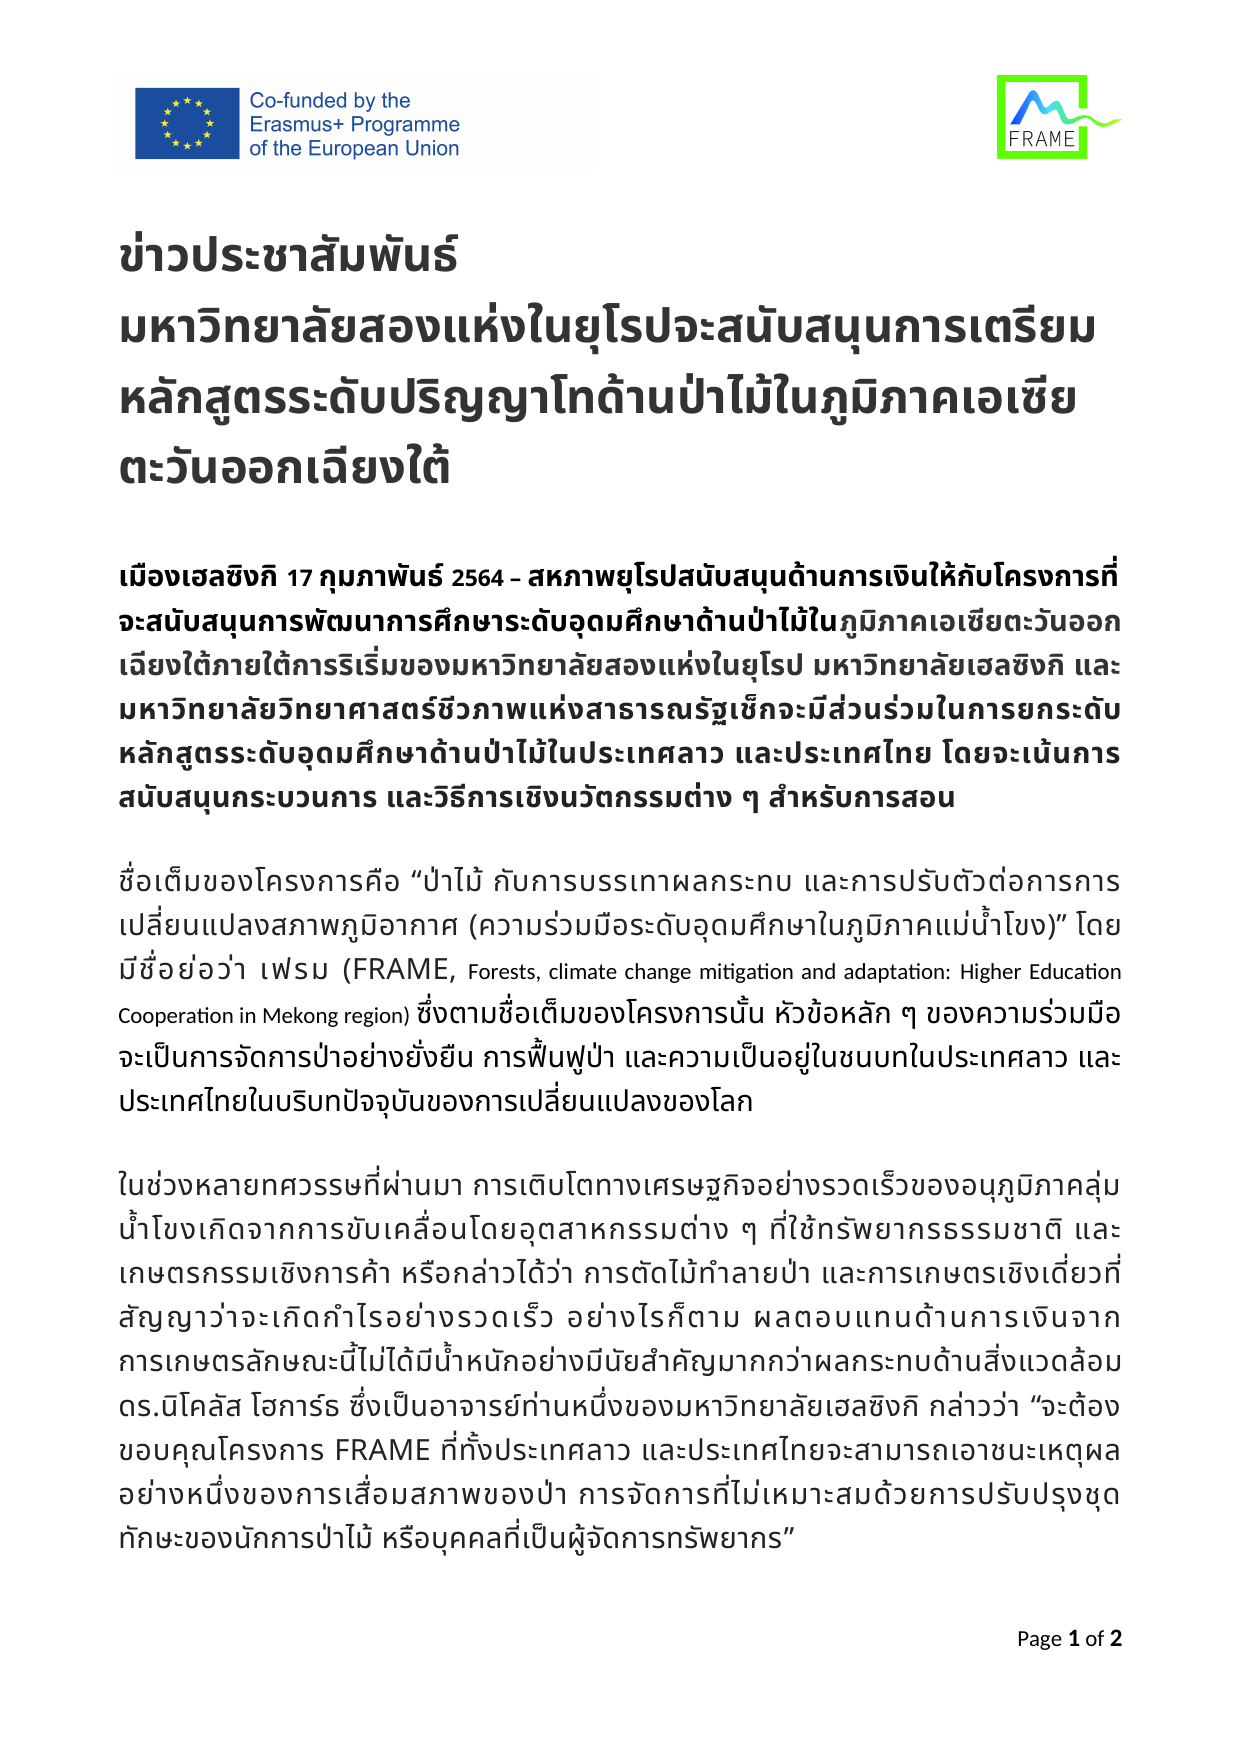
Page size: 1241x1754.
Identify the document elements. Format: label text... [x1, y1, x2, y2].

text มหาวิทยาลัยสองแห่งในยุโรปจะสนับสนุนการเตรียมหลักสูตรระดับปริญญาโทด้านป่าไม้ในภูมิภาคเอเซียตะวันออกเฉียงใต้ [118, 292, 1122, 505]
picture [997, 75, 1123, 159]
picture [118, 73, 594, 172]
text ข่าวประชาสัมพันธ์ [118, 222, 1122, 292]
text ชื่อเต็มของโครงการคือ “ป่าไม้ กับการบรรเทาผลกระทบ และการปรับตัวต่อการการเปลี่ยนแปลงสภาพภูมิอากาศ (ความร่วมมือระดับอุดมศึกษาในภูมิภาคแม่น้ำโขง)” โดยมีชื่อย่อว่า เฟรม (FRAME, Forests, climate change mitigation and adaptation: Higher Education Cooperation in Mekong region) ซึ่งตามชื่อเต็มของโครงการนั้น หัวข้อหลัก ๆ ของความร่วมมือจะเป็นการจัดการป่าอย่างยั่งยืน การฟื้นฟูป่า และความเป็นอยู่ในชนบทในประเทศลาว และประเทศไทยในบริบทปัจจุบันของการเปลี่ยนแปลงของโลก [118, 860, 1122, 1125]
text เมืองเฮลซิงกิ 17 กุมภาพันธ์ 2564 – สหภาพยุโรปสนับสนุนด้านการเงินให้กับโครงการที่จะสนับสนุนการพัฒนาการศึกษาระดับอุดมศึกษาด้านป่าไม้ในภูมิภาคเอเซียตะวันออกเฉียงใต้ภายใต้การริเริ่มของมหาวิทยาลัยสองแห่งในยุโรป มหาวิทยาลัยเฮลซิงกิ และมหาวิทยาลัยวิทยาศาสตร์ชีวภาพแห่งสาธารณรัฐเช็กจะมีส่วนร่วมในการยกระดับหลักสูตรระดับอุดมศึกษาด้านป่าไม้ในประเทศลาว และประเทศไทย โดยจะเน้นการสนับสนุนกระบวนการ และวิธีการเชิงนวัตกรรมต่าง ๆ สำหรับการสอน [118, 556, 1122, 820]
text ในช่วงหลายทศวรรษที่ผ่านมา การเติบโตทางเศรษฐกิจอย่างรวดเร็วของอนุภูมิภาคลุ่มน้ำโขงเกิดจากการขับเคลื่อนโดยอุตสาหกรรมต่าง ๆ ที่ใช้ทรัพยากรธรรมชาติ และเกษตรกรรมเชิงการค้า หรือกล่าวได้ว่า การตัดไม้ทำลายป่า และการเกษตรเชิงเดี่ยวที่สัญญาว่าจะเกิดกำไรอย่างรวดเร็ว อย่างไรก็ตาม ผลตอบแทนด้านการเงินจากการเกษตรลักษณะนี้ไม่ได้มีน้ำหนักอย่างมีนัยสำคัญมากกว่าผลกระทบด้านสิ่งแวดล้อม ดร.นิโคลัส โฮการ์ธ ซึ่งเป็นอาจารย์ท่านหนึ่งของมหาวิทยาลัยเฮลซิงกิ กล่าวว่า “จะต้องขอบคุณโครงการ FRAME ที่ทั้งประเทศลาว และประเทศไทยจะสามารถเอาชนะเหตุผลอย่างหนึ่งของการเสื่อมสภาพของป่า การจัดการที่ไม่เหมาะสมด้วยการปรับปรุงชุดทักษะของนักการป่าไม้ หรือบุคคลที่เป็นผู้จัดการทรัพยากร” [118, 1164, 1122, 1561]
